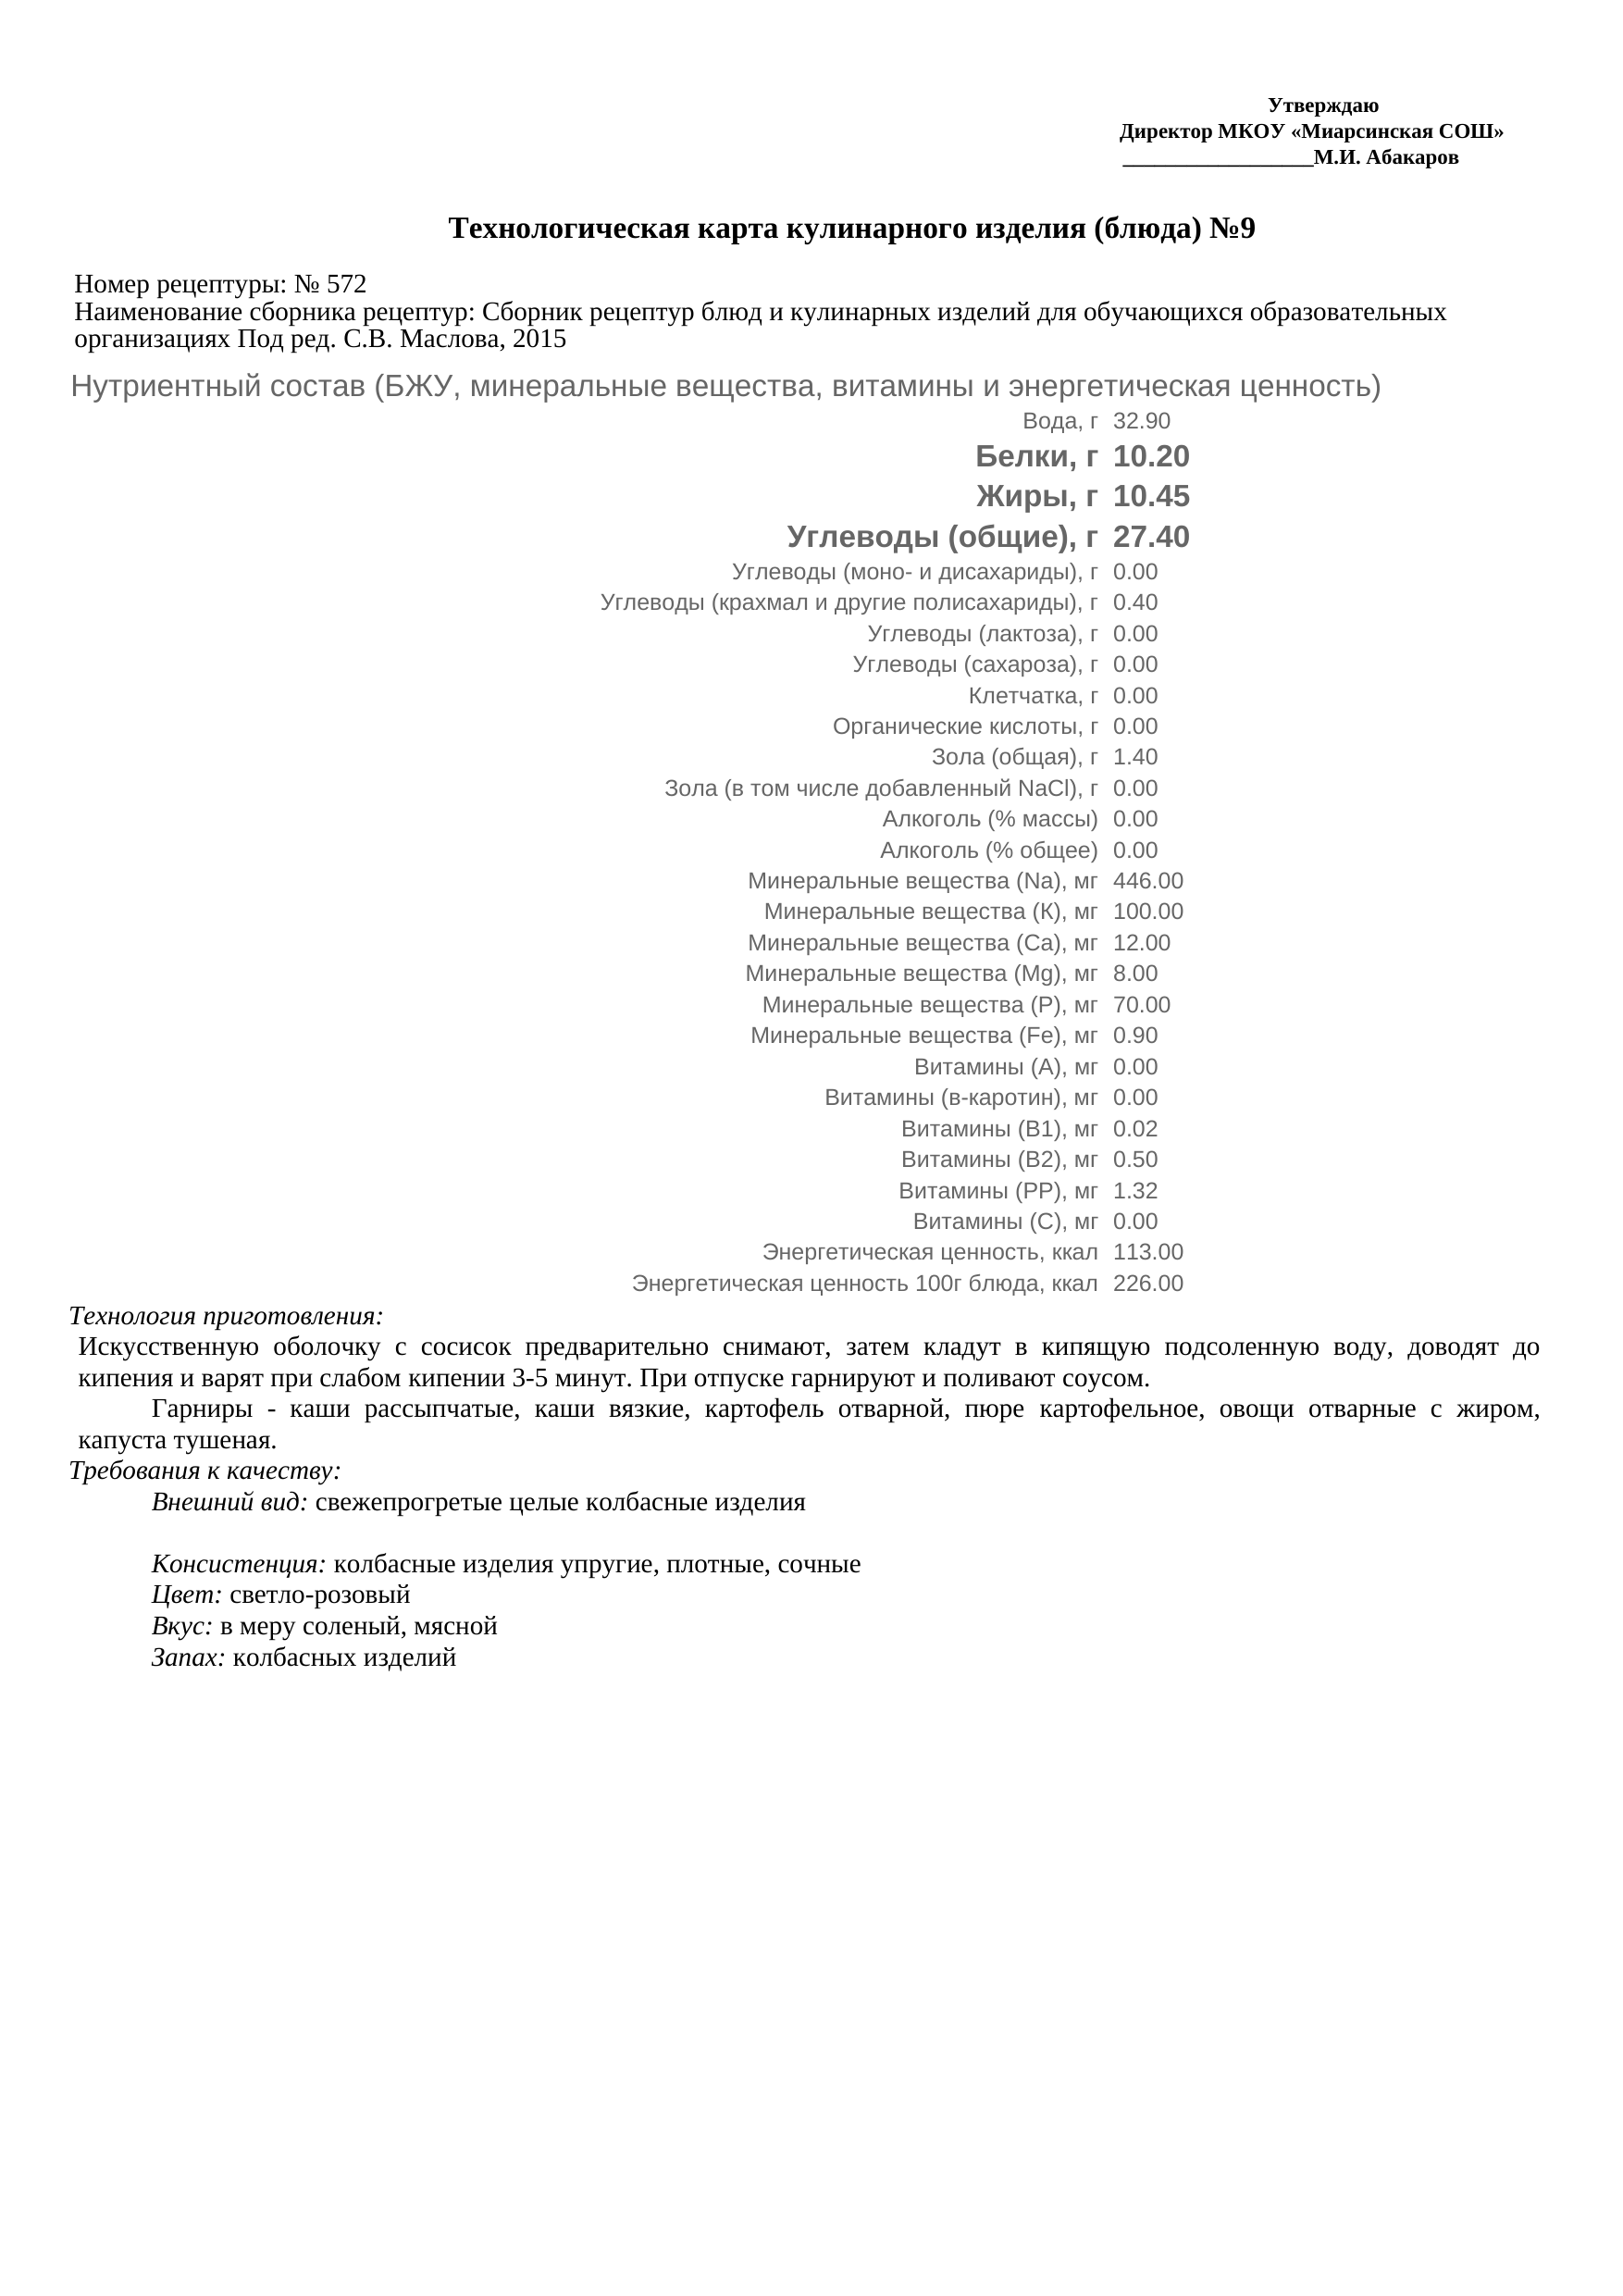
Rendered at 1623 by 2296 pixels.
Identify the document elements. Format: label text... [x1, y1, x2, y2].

text Требования к качеству: [68, 1454, 1571, 1485]
table_cell Зола (общая), г [69, 741, 1105, 772]
table_cell Энергетическая ценность, ккал [69, 1236, 1105, 1267]
table_cell 0.00 [1107, 556, 1622, 586]
table_cell 0.00 [1107, 618, 1622, 648]
table_cell Углеводы (лактоза), г [69, 618, 1105, 648]
text Внешний вид: свежепрогретые целые колбасные изделия [78, 1485, 1571, 1516]
table_cell Витамины (в-каротин), мг [69, 1082, 1105, 1111]
table_cell Витамины (РР), мг [69, 1174, 1105, 1205]
table_header Нутриентный состав (БЖУ, минеральные вещества, витамины и энергетическая ценность) [69, 366, 1622, 404]
text Гарниры - каши рассыпчатые, каши вязкие, картофель отварной, пюре картофельное, овощи отварные с жиром, капуста тушеная. [78, 1392, 1541, 1454]
table_cell 1.40 [1107, 742, 1622, 772]
text Консистенция: колбасные изделия упругие, плотные, сочные [78, 1547, 1571, 1579]
table_cell Жиры, г [69, 476, 1105, 515]
table_cell 446.00 [1107, 866, 1622, 895]
table_cell 0.50 [1107, 1145, 1622, 1173]
table_cell Витамины (С), мг [69, 1206, 1105, 1235]
text Директор МКОУ «Миарсинская СОШ» [76, 121, 1571, 143]
table_cell Витамины (В2), мг [69, 1144, 1105, 1173]
table_cell Углеводы (моно- и дисахариды), г [69, 556, 1105, 586]
table_cell Алкоголь (% общее) [69, 835, 1105, 864]
table_cell Минеральные вещества (Fe), мг [69, 1020, 1105, 1049]
table_cell 1.32 [1107, 1175, 1622, 1205]
text Цвет: светло-розовый [78, 1579, 1571, 1609]
table_cell 0.90 [1107, 1021, 1622, 1049]
table_cell 226.00 [1107, 1268, 1622, 1297]
table_cell 12.00 [1107, 927, 1622, 957]
text Искусственную оболочку с сосисок предварительно снимают, затем кладут в кипящую подсоленную воду, доводят до кипения и варят при слабом кипении 3-5 минут. При отпуске гарнируют и поливают соусом. [78, 1330, 1541, 1392]
table_cell Минеральные вещества (Mg), мг [69, 958, 1105, 988]
table_cell 10.20 [1107, 437, 1622, 475]
table_cell Минеральные вещества (Са), мг [69, 927, 1105, 957]
table_cell Минеральные вещества (Na), мг [69, 865, 1105, 895]
table_cell Органические кислоты, г [69, 711, 1105, 740]
table_cell 100.00 [1107, 897, 1622, 926]
text Технологическая карта кулинарного изделия (блюда) №9 [255, 221, 1099, 242]
table_cell 0.00 [1107, 650, 1622, 678]
table_cell Углеводы (общие), г [69, 516, 1105, 554]
table_cell 0.00 [1107, 680, 1622, 710]
table_cell Витамины (А), мг [69, 1051, 1105, 1081]
table_cell 0.00 [1107, 804, 1622, 834]
table_cell Зола (в том числе добавленный NaCl), г [69, 773, 1105, 802]
table_cell 27.40 [1107, 516, 1622, 554]
text Вкус: в меру соленый, мясной [78, 1609, 1571, 1641]
table_cell Клетчатка, г [69, 679, 1105, 710]
text Наименование сборника рецептур: Сборник рецептур блюд и кулинарных изделий для обучающихся образовательных организациях Под ред. С.В. Маслова, 2015 [74, 299, 1450, 353]
table_cell Углеводы (сахароза), г [69, 649, 1105, 678]
table_cell 0.00 [1107, 773, 1622, 802]
table_cell 0.00 [1107, 1206, 1622, 1235]
table_cell 113.00 [1107, 1237, 1622, 1267]
table_cell 0.00 [1107, 1051, 1622, 1081]
table_cell 8.00 [1107, 959, 1622, 988]
table_cell Вода, г [69, 405, 1105, 435]
table_cell Белки, г [69, 436, 1105, 475]
table_cell 0.40 [1107, 588, 1622, 616]
text Номер рецептуры: № 572 [74, 267, 1571, 299]
text Запах: колбасных изделий [78, 1641, 1571, 1671]
table_cell Алкоголь (% массы) [69, 803, 1105, 834]
table_cell Минеральные вещества (Р), мг [69, 989, 1105, 1019]
table_cell Витамины (В1), мг [69, 1113, 1105, 1143]
table_cell 0.00 [1107, 711, 1622, 740]
table_cell 0.00 [1107, 1083, 1622, 1111]
table_cell Энергетическая ценность 100г блюда, ккал [69, 1268, 1105, 1297]
table_cell 0.02 [1107, 1113, 1622, 1143]
table_cell 70.00 [1107, 989, 1622, 1019]
text __________________М.И. Абакаров [76, 147, 1571, 168]
text Утверждаю [76, 95, 1571, 117]
text Технологическая карта кулинарного изделия (блюда) №9 [1196, 221, 1571, 242]
table_cell Углеводы (крахмал и другие полисахариды), г [69, 587, 1105, 616]
table_cell 10.45 [1107, 477, 1622, 515]
text Технология приготовления: [68, 1299, 1571, 1330]
table_cell Минеральные вещества (К), мг [69, 897, 1105, 926]
table_cell 0.00 [1107, 835, 1622, 864]
table_cell 32.90 [1107, 405, 1622, 435]
